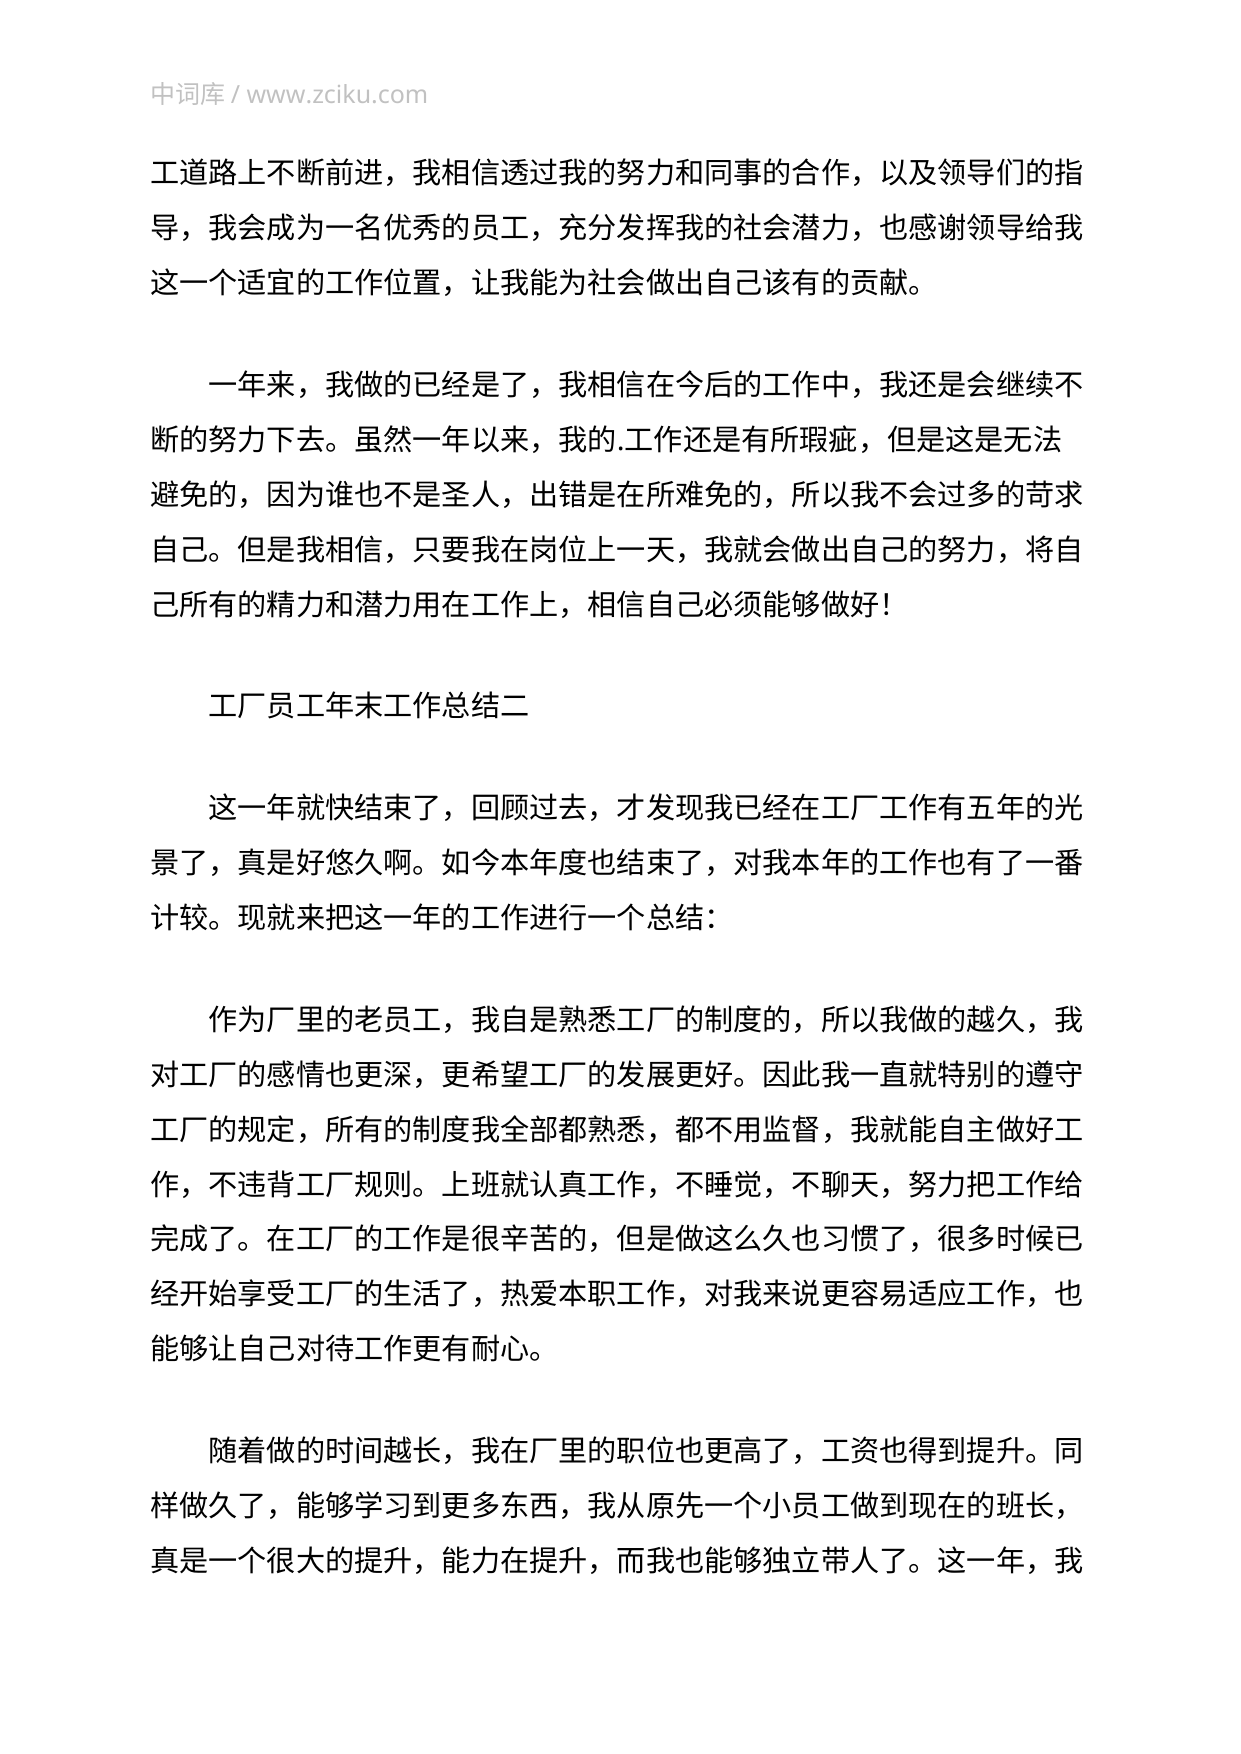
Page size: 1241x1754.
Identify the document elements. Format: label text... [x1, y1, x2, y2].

text 这一年就快结束了，回顾过去，才发现我已经在工厂工作有五年的光景了，真是好悠久啊。如今本年度也结束了，对我本年的工作也有了一番计较。现就来把这一年的工作进行一个总结： [150, 785, 1090, 937]
text 作为厂里的老员工，我自是熟悉工厂的制度的，所以我做的越久，我对工厂的感情也更深，更希望工厂的发展更好。因此我一直就特别的遵守工厂的规定，所有的制度我全部都熟悉，都不用监督，我就能自主做好工作，不违背工厂规则。上班就认真工作，不睡觉，不聊天，努力把工作给完成了。在工厂的工作是很辛苦的，但是做这么久也习惯了，很多时候已经开始享受工厂的生活了，热爱本职工作，对我来说更容易适应工作，也能够让自己对待工作更有耐心。 [150, 996, 1090, 1368]
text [150, 1427, 1090, 1579]
text 一年来，我做的已经是了，我相信在今后的工作中，我还是会继续不断的努力下去。虽然一年以来，我的.工作还是有所瑕疵，但是这是无法避免的，因为谁也不是圣人，出错是在所难免的，所以我不会过多的苛求自己。但是我相信，只要我在岗位上一天，我就会做出自己的努力，将自己所有的精力和潜力用在工作上，相信自己必须能够做好！ [150, 362, 1090, 623]
text 工厂员工年末工作总结二 [150, 683, 1090, 725]
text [150, 150, 1090, 302]
